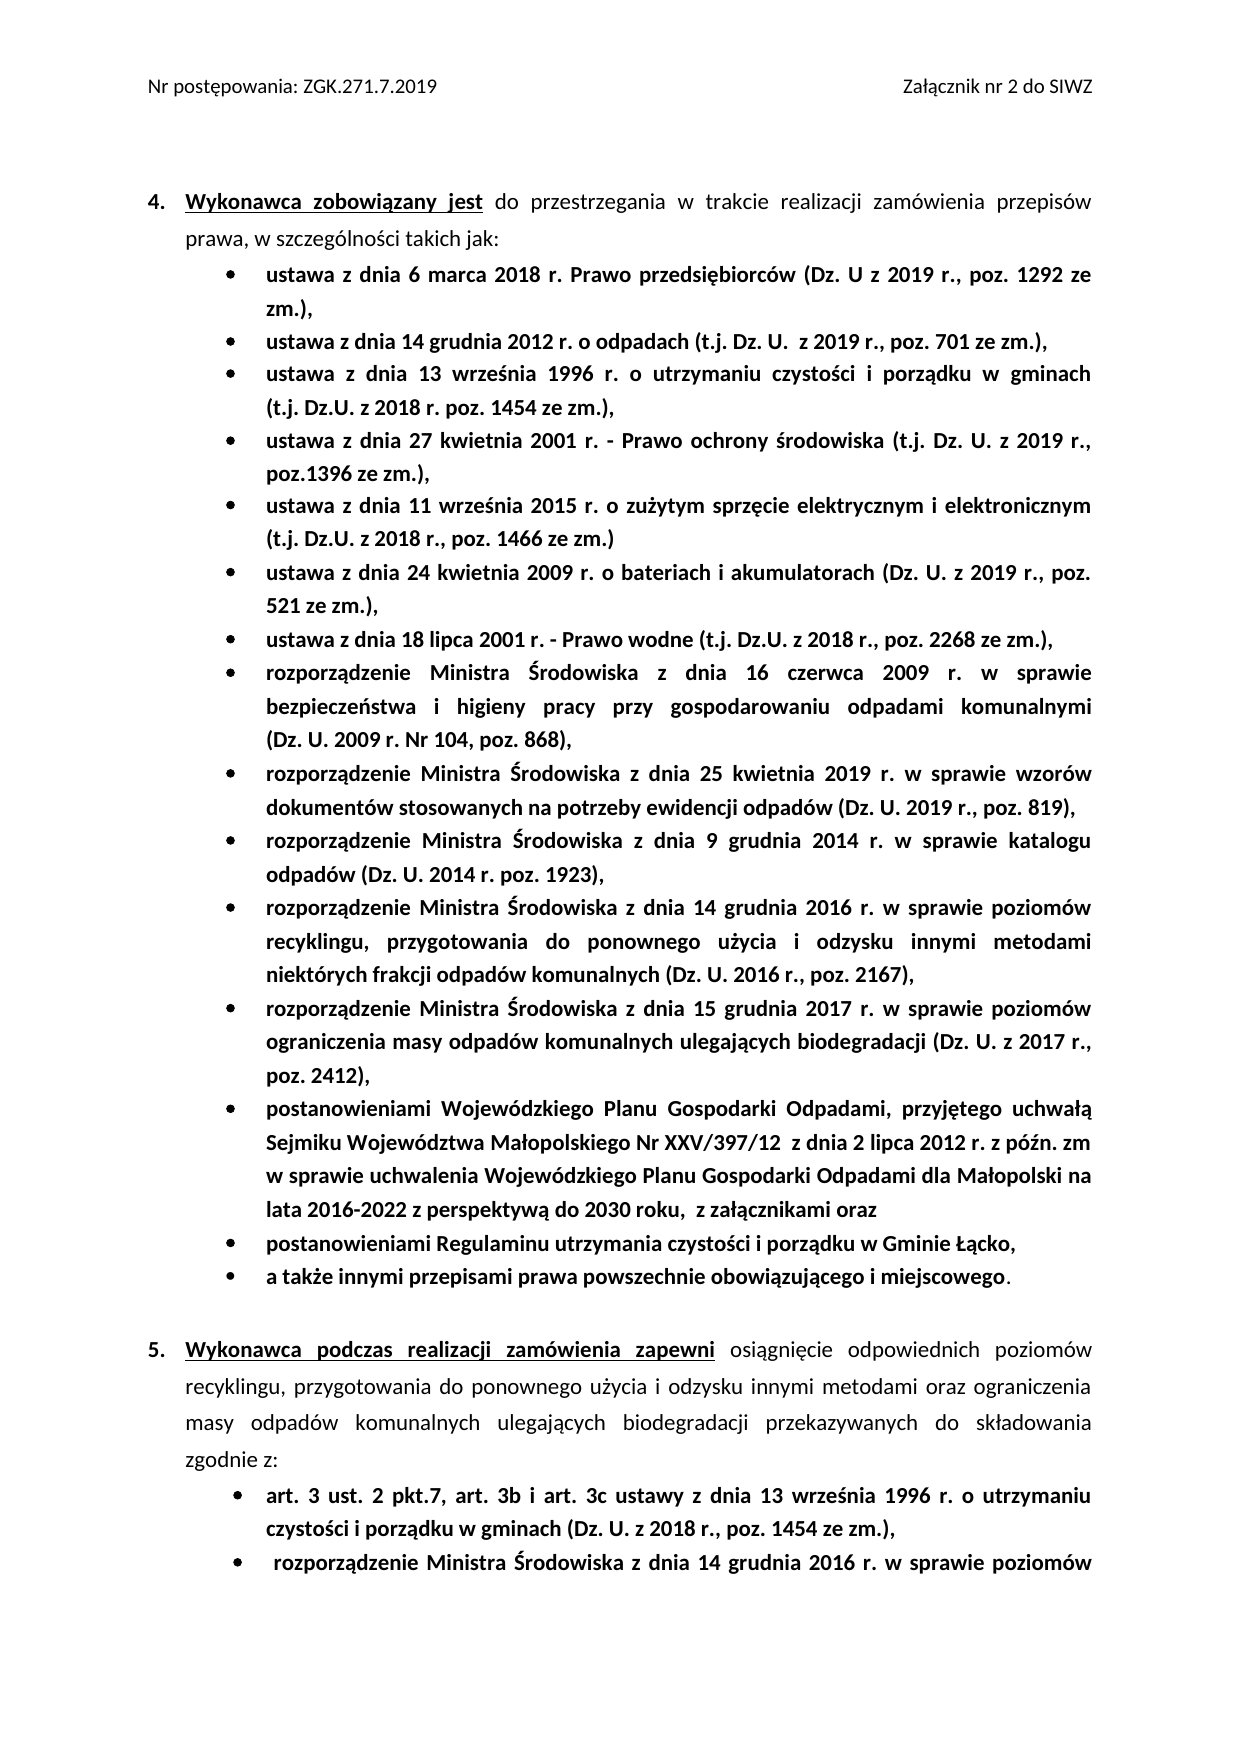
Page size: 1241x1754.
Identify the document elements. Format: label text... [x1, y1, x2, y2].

list rozporządzenie Ministra Środowiska z dnia 25 kwietnia 2019 r. w sprawie wzorów dokumentów stosowanych na potrzeby ewidencji odpadów (Dz. U. 2019 r., poz. 819), [226, 759, 1093, 821]
list postanowieniami Regulaminu utrzymania czystości i porządku w Gminie Łącko, [226, 1229, 1093, 1257]
list ustawa z dnia 18 lipca 2001 r. - Prawo wodne (t.j. Dz.U. z 2018 r., poz. 2268 ze zm.), [226, 625, 1093, 653]
list ustawa z dnia 6 marca 2018 r. Prawo przedsiębiorców (Dz. U z 2019 r., poz. 1292 ze zm.), [226, 260, 1093, 322]
list postanowieniami Wojewódzkiego Planu Gospodarki Odpadami, przyjętego uchwałą Sejmiku Województwa Małopolskiego Nr XXV/397/12 z dnia 2 lipca 2012 r. z późn. zm w sprawie uchwalenia Wojewódzkiego Planu Gospodarki Odpadami dla Małopolski na lata 2016-2022 z perspektywą do 2030 roku, z załącznikami oraz [226, 1094, 1093, 1223]
list ustawa z dnia 27 kwietnia 2001 r. - Prawo ochrony środowiska (t.j. Dz. U. z 2019 r., poz.1396 ze zm.), [226, 426, 1093, 487]
list ustawa z dnia 24 kwietnia 2009 r. o bateriach i akumulatorach (Dz. U. z 2019 r., poz. 521 ze zm.), [226, 558, 1093, 619]
list Wykonawca podczas realizacji zamówienia zapewni osiągnięcie odpowiednich poziomów recyklingu, przygotowania do ponownego użycia i odzysku innymi metodami oraz ograniczenia masy odpadów komunalnych ulegających biodegradacji przekazywanych do składowania zgodnie z: [148, 1336, 1093, 1473]
list Wykonawca zobowiązany jest do przestrzegania w trakcie realizacji zamówienia przepisów prawa, w szczególności takich jak: [148, 187, 1093, 252]
list a także innymi przepisami prawa powszechnie obowiązującego i miejscowego. [226, 1262, 1093, 1290]
list ustawa z dnia 14 grudnia 2012 r. o odpadach (t.j. Dz. U. z 2019 r., poz. 701 ze zm.), [226, 327, 1093, 355]
list rozporządzenie Ministra Środowiska z dnia 15 grudnia 2017 r. w sprawie poziomów ograniczenia masy odpadów komunalnych ulegających biodegradacji (Dz. U. z 2017 r., poz. 2412), [226, 994, 1093, 1089]
list rozporządzenie Ministra Środowiska z dnia 16 czerwca 2009 r. w sprawie bezpieczeństwa i higieny pracy przy gospodarowaniu odpadami komunalnymi (Dz. U. 2009 r. Nr 104, poz. 868), [226, 658, 1093, 754]
list ustawa z dnia 11 września 2015 r. o zużytym sprzęcie elektrycznym i elektronicznym (t.j. Dz.U. z 2018 r., poz. 1466 ze zm.) [226, 491, 1093, 552]
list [233, 1548, 1093, 1576]
list rozporządzenie Ministra Środowiska z dnia 9 grudnia 2014 r. w sprawie katalogu odpadów (Dz. U. 2014 r. poz. 1923), [226, 826, 1093, 888]
list art. 3 ust. 2 pkt.7, art. 3b i art. 3c ustawy z dnia 13 września 1996 r. o utrzymaniu czystości i porządku w gminach (Dz. U. z 2018 r., poz. 1454 ze zm.), [233, 1481, 1093, 1543]
list ustawa z dnia 13 września 1996 r. o utrzymaniu czystości i porządku w gminach (t.j. Dz.U. z 2018 r. poz. 1454 ze zm.), [226, 359, 1093, 421]
